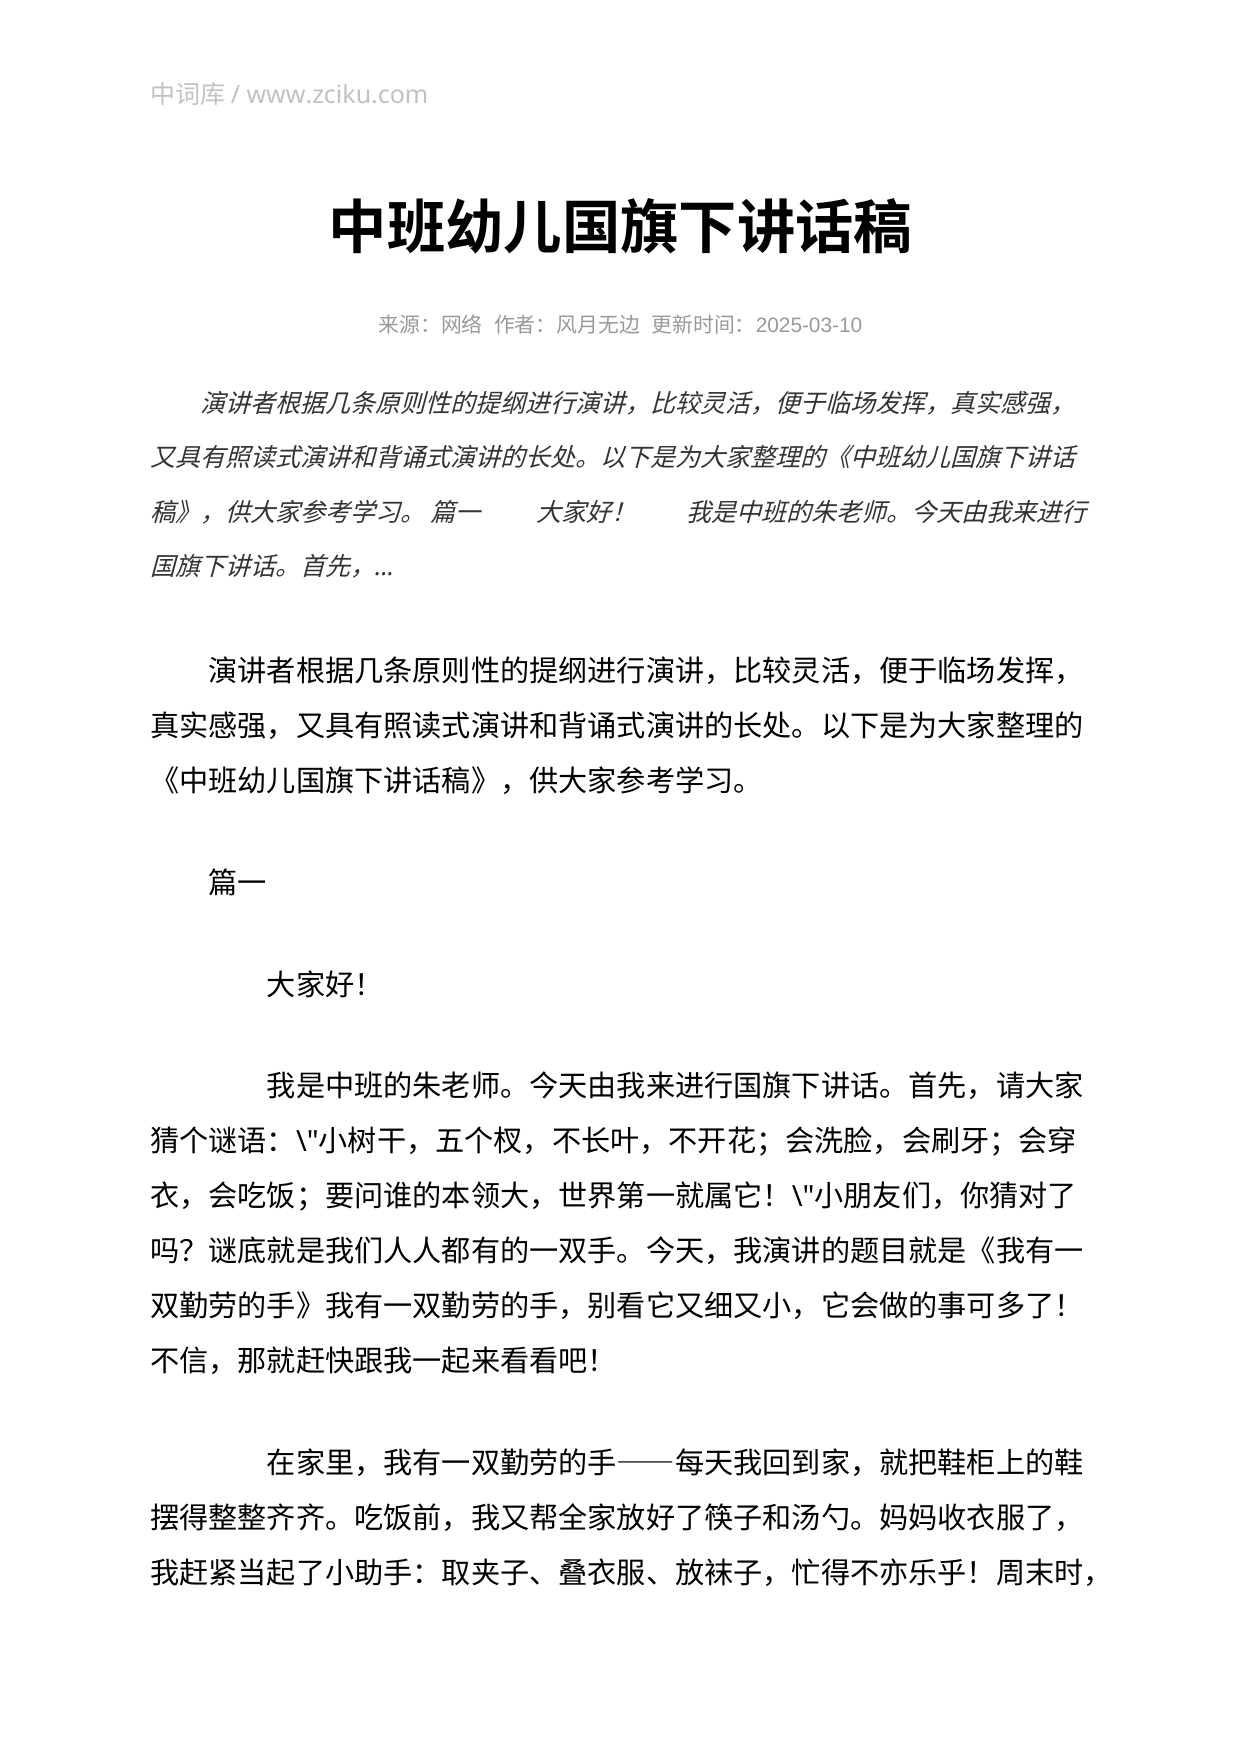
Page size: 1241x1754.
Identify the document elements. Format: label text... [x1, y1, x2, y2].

text 篇一 [150, 859, 1090, 902]
text 我是中班的朱老师。今天由我来进行国旗下讲话。首先，请大家猜个谜语：\"小树干，五个杈，不长叶，不开花；会洗脸，会刷牙；会穿衣，会吃饭；要问谁的本领大，世界第一就属它！\"小朋友们，你猜对了吗？谜底就是我们人人都有的一双手。今天，我演讲的题目就是《我有一双勤劳的手》我有一双勤劳的手，别看它又细又小，它会做的事可多了！不信，那就赶快跟我一起来看看吧！ [150, 1063, 1090, 1380]
text 来源：网络 作者：风月无边 更新时间：2025-03-10 [150, 313, 1090, 337]
text 大家好！ [150, 961, 1090, 1003]
text 演讲者根据几条原则性的提纲进行演讲，比较灵活，便于临场发挥，真实感强，又具有照读式演讲和背诵式演讲的长处。以下是为大家整理的《中班幼儿国旗下讲话稿》，供大家参考学习。 篇一 大家好！ 我是中班的朱老师。今天由我来进行国旗下讲话。首先，... [150, 383, 1090, 583]
subtitle 中班幼儿国旗下讲话稿 [150, 181, 1090, 266]
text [150, 1439, 1090, 1591]
text 演讲者根据几条原则性的提纲进行演讲，比较灵活，便于临场发挥，真实感强，又具有照读式演讲和背诵式演讲的长处。以下是为大家整理的《中班幼儿国旗下讲话稿》，供大家参考学习。 [150, 648, 1090, 800]
